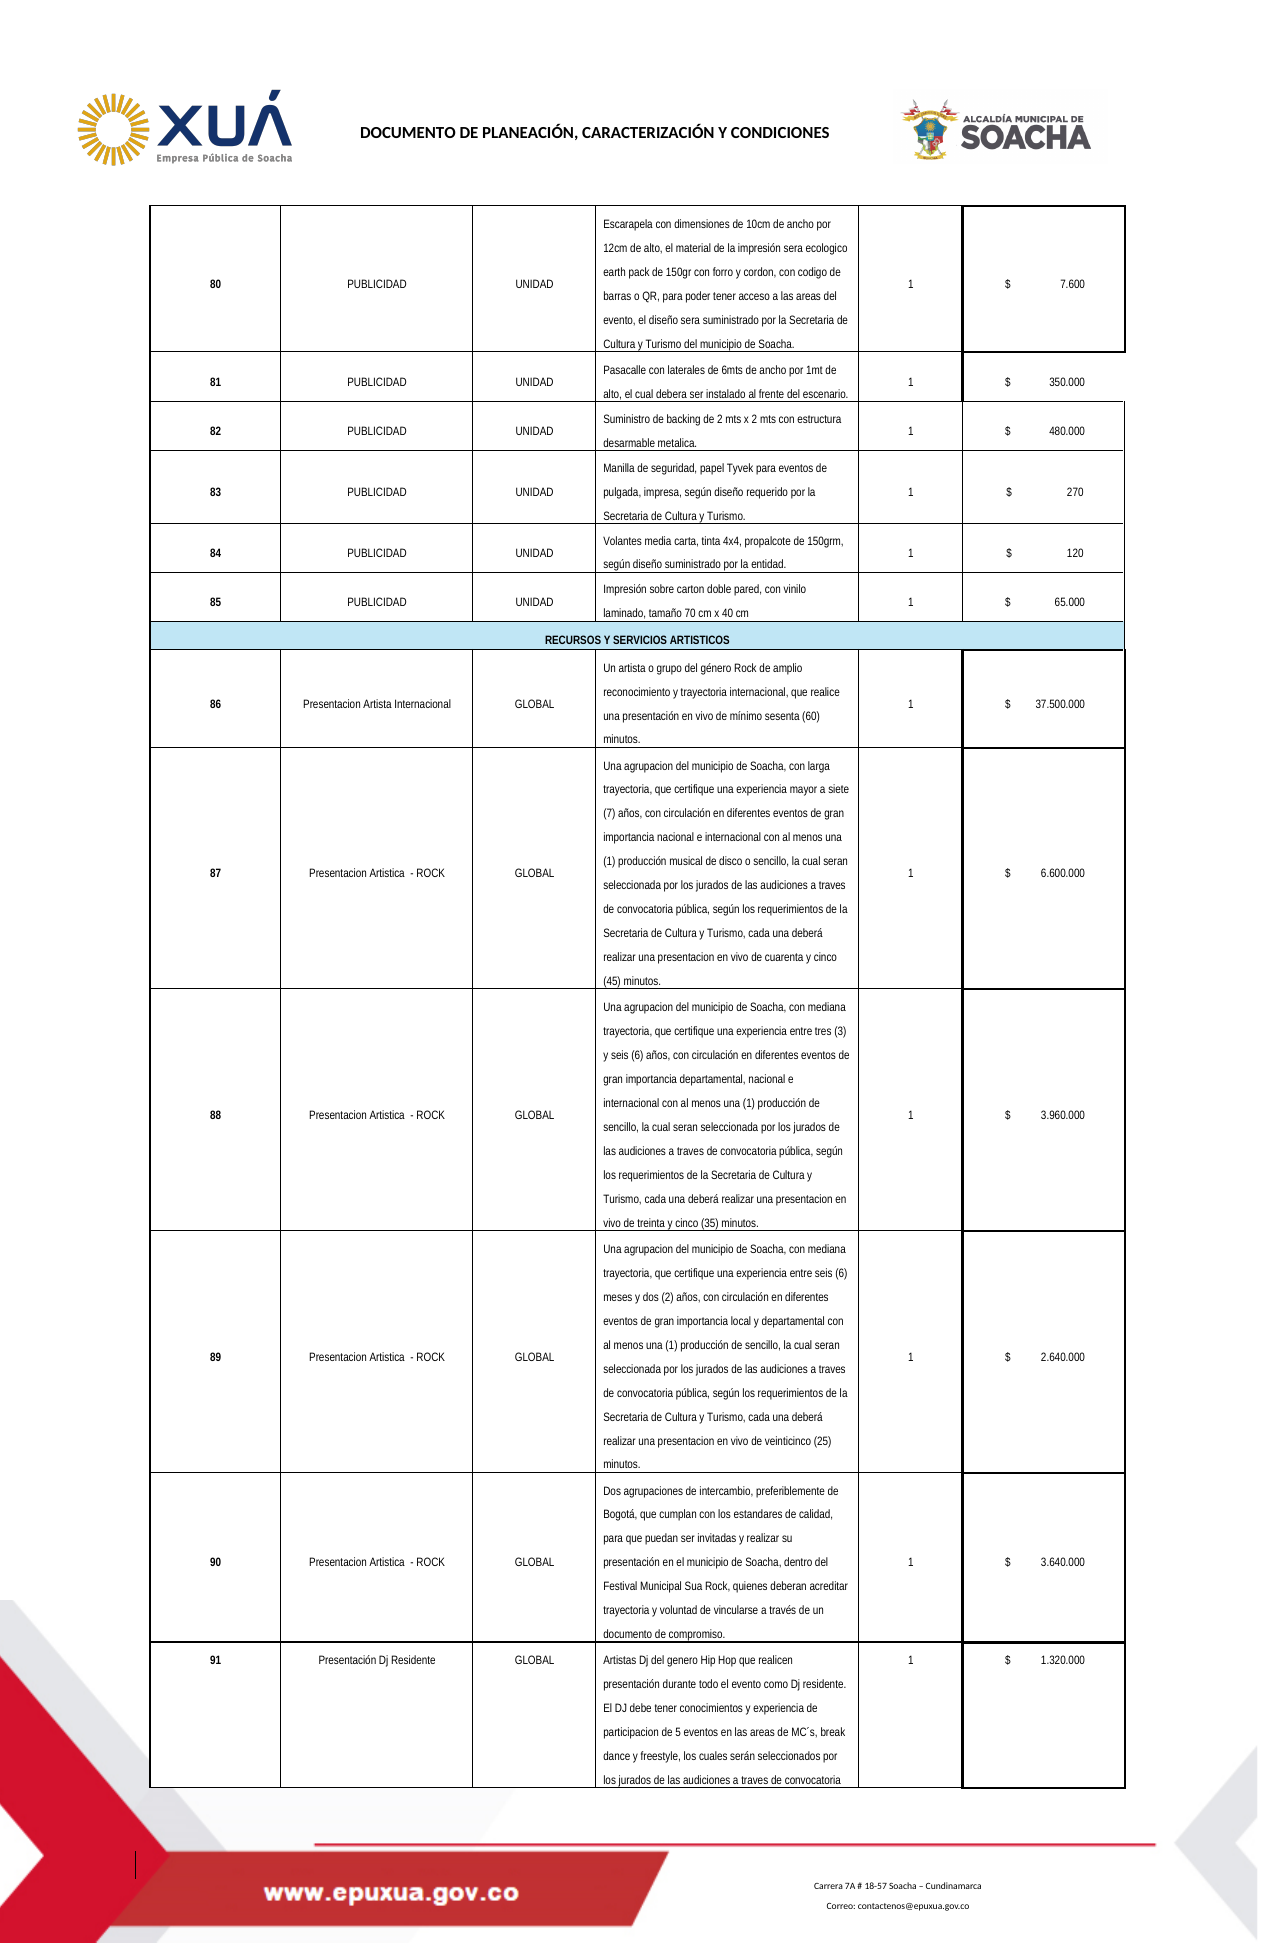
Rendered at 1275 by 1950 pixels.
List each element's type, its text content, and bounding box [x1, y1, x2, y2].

table_cell 1 [859, 573, 962, 621]
table_cell 1 [859, 524, 962, 572]
table_cell Presentacion Artistica - ROCK [281, 748, 472, 988]
table_cell 1 [859, 748, 961, 988]
table_cell Presentacion Artistica - ROCK [281, 1473, 472, 1641]
table_cell 86 [151, 650, 280, 747]
table_cell $ 270 [963, 450, 1124, 523]
table_cell $ 2.640.000 [964, 1232, 1124, 1472]
table_cell $ 65.000 [963, 572, 1124, 621]
table_cell 1 [859, 1643, 961, 1787]
table_cell UNIDAD [473, 573, 595, 621]
table_cell $ 480.000 [963, 401, 1124, 450]
table_cell 88 [151, 989, 280, 1230]
table_cell $ 37.500.000 [964, 649, 1124, 747]
table_cell $ 3.640.000 [964, 1474, 1124, 1641]
table_cell UNIDAD [473, 402, 595, 450]
table_cell Una agrupacion del municipio de Soacha, con mediana trayectoria, que certifique una experiencia entre tres (3) y seis (6) años, con circulación en diferentes eventos de gran importancia departamental, nacional e internacional con al menos una (1) producción de sencillo, la cual seran seleccionada por los jurados de las audiciones a traves de convocatoria pública, según los requerimientos de la Secretaria de Cultura y Turismo, cada una deberá realizar una presentacion en vivo de treinta y cinco (35) minutos. [596, 989, 858, 1230]
table_cell 1 [859, 402, 962, 450]
table_cell GLOBAL [473, 1473, 595, 1641]
table_cell PUBLICIDAD [281, 451, 472, 523]
table_cell 1 [859, 650, 961, 747]
table_cell 1 [859, 1473, 961, 1641]
table_cell 90 [151, 1473, 280, 1641]
table_cell PUBLICIDAD [281, 573, 472, 621]
table_cell $ 350.000 [964, 353, 1124, 401]
table_cell 83 [151, 451, 280, 523]
table_cell UNIDAD [473, 524, 595, 572]
picture [76, 88, 296, 166]
table_cell GLOBAL [473, 748, 595, 988]
table_cell Pasacalle con laterales de 6mts de ancho por 1mt de alto, el cual debera ser instalado al frente del escenario. [596, 352, 858, 401]
table_cell 84 [151, 524, 280, 572]
table_cell 91 [151, 1643, 280, 1787]
table_cell UNIDAD [473, 352, 595, 401]
table_cell Una agrupacion del municipio de Soacha, con larga trayectoria, que certifique una experiencia mayor a siete (7) años, con circulación en diferentes eventos de gran importancia nacional e internacional con al menos una (1) producción musical de disco o sencillo, la cual seran seleccionada por los jurados de las audiciones a traves de convocatoria pública, según los requerimientos de la Secretaria de Cultura y Turismo, cada una deberá realizar una presentacion en vivo de cuarenta y cinco (45) minutos. [596, 748, 858, 988]
table_cell PUBLICIDAD [281, 524, 472, 572]
table_cell UNIDAD [473, 451, 595, 523]
table_cell Presentación Dj Residente [281, 1643, 472, 1787]
table_cell UNIDAD [473, 206, 595, 351]
table_cell RECURSOS Y SERVICIOS ARTISTICOS [151, 621, 1124, 649]
table_cell 80 [151, 206, 280, 351]
table_cell 81 [151, 352, 280, 401]
table_cell Una agrupacion del municipio de Soacha, con mediana trayectoria, que certifique una experiencia entre seis (6) meses y dos (2) años, con circulación en diferentes eventos de gran importancia local y departamental con al menos una (1) producción de sencillo, la cual seran seleccionada por los jurados de las audiciones a traves de convocatoria pública, según los requerimientos de la Secretaria de Cultura y Turismo, cada una deberá realizar una presentacion en vivo de veinticinco (25) minutos. [596, 1231, 858, 1472]
table_cell PUBLICIDAD [281, 402, 472, 450]
table_cell PUBLICIDAD [281, 206, 472, 351]
table_cell $ 6.600.000 [964, 749, 1124, 988]
table_cell Dos agrupaciones de intercambio, preferiblemente de Bogotá, que cumplan con los estandares de calidad, para que puedan ser invitadas y realizar su presentación en el municipio de Soacha, dentro del Festival Municipal Sua Rock, quienes deberan acreditar trayectoria y voluntad de vincularse a través de un documento de compromiso. [596, 1473, 858, 1641]
table_cell GLOBAL [473, 1643, 595, 1787]
table_cell 87 [151, 748, 280, 988]
table_cell $ 3.960.000 [964, 990, 1124, 1230]
table_cell Suministro de backing de 2 mts x 2 mts con estructura desarmable metalica. [596, 402, 858, 450]
table_cell Volantes media carta, tinta 4x4, propalcote de 150grm, según diseño suministrado por la entidad. [596, 524, 858, 572]
table_cell Impresión sobre carton doble pared, con vinilo laminado, tamaño 70 cm x 40 cm [596, 573, 858, 621]
picture [0, 1600, 1275, 1943]
table_cell 1 [859, 206, 961, 351]
table_cell 89 [151, 1231, 280, 1472]
table_cell 82 [151, 402, 280, 450]
table_cell 1 [859, 451, 962, 523]
table_cell 1 [859, 352, 961, 401]
table_cell Manilla de seguridad, papel Tyvek para eventos de pulgada, impresa, según diseño requerido por la Secretaria de Cultura y Turismo. [596, 451, 858, 523]
table_cell Presentacion Artista Internacional [281, 650, 472, 747]
table_cell $ 7.600 [964, 207, 1124, 351]
table_cell 85 [151, 573, 280, 621]
table_cell $ 1.320.000 [964, 1644, 1124, 1787]
table_cell $ 120 [963, 523, 1124, 572]
table_cell Presentacion Artistica - ROCK [281, 989, 472, 1230]
table_cell GLOBAL [473, 650, 595, 747]
table_cell Un artista o grupo del género Rock de amplio reconocimiento y trayectoria internacional, que realice una presentación en vivo de mínimo sesenta (60) minutos. [596, 650, 858, 747]
table_cell GLOBAL [473, 989, 595, 1230]
table_cell 1 [859, 1231, 961, 1472]
table_cell Escarapela con dimensiones de 10cm de ancho por 12cm de alto, el material de la impresión sera ecologico earth pack de 150gr con forro y cordon, con codigo de barras o QR, para poder tener acceso a las areas del evento, el diseño sera suministrado por la Secretaria de Cultura y Turismo del municipio de Soacha. [596, 206, 858, 351]
picture [892, 89, 1109, 164]
table_cell 1 [859, 989, 961, 1230]
table_cell PUBLICIDAD [281, 352, 472, 401]
table_cell Presentacion Artistica - ROCK [281, 1231, 472, 1472]
table_cell GLOBAL [473, 1231, 595, 1472]
